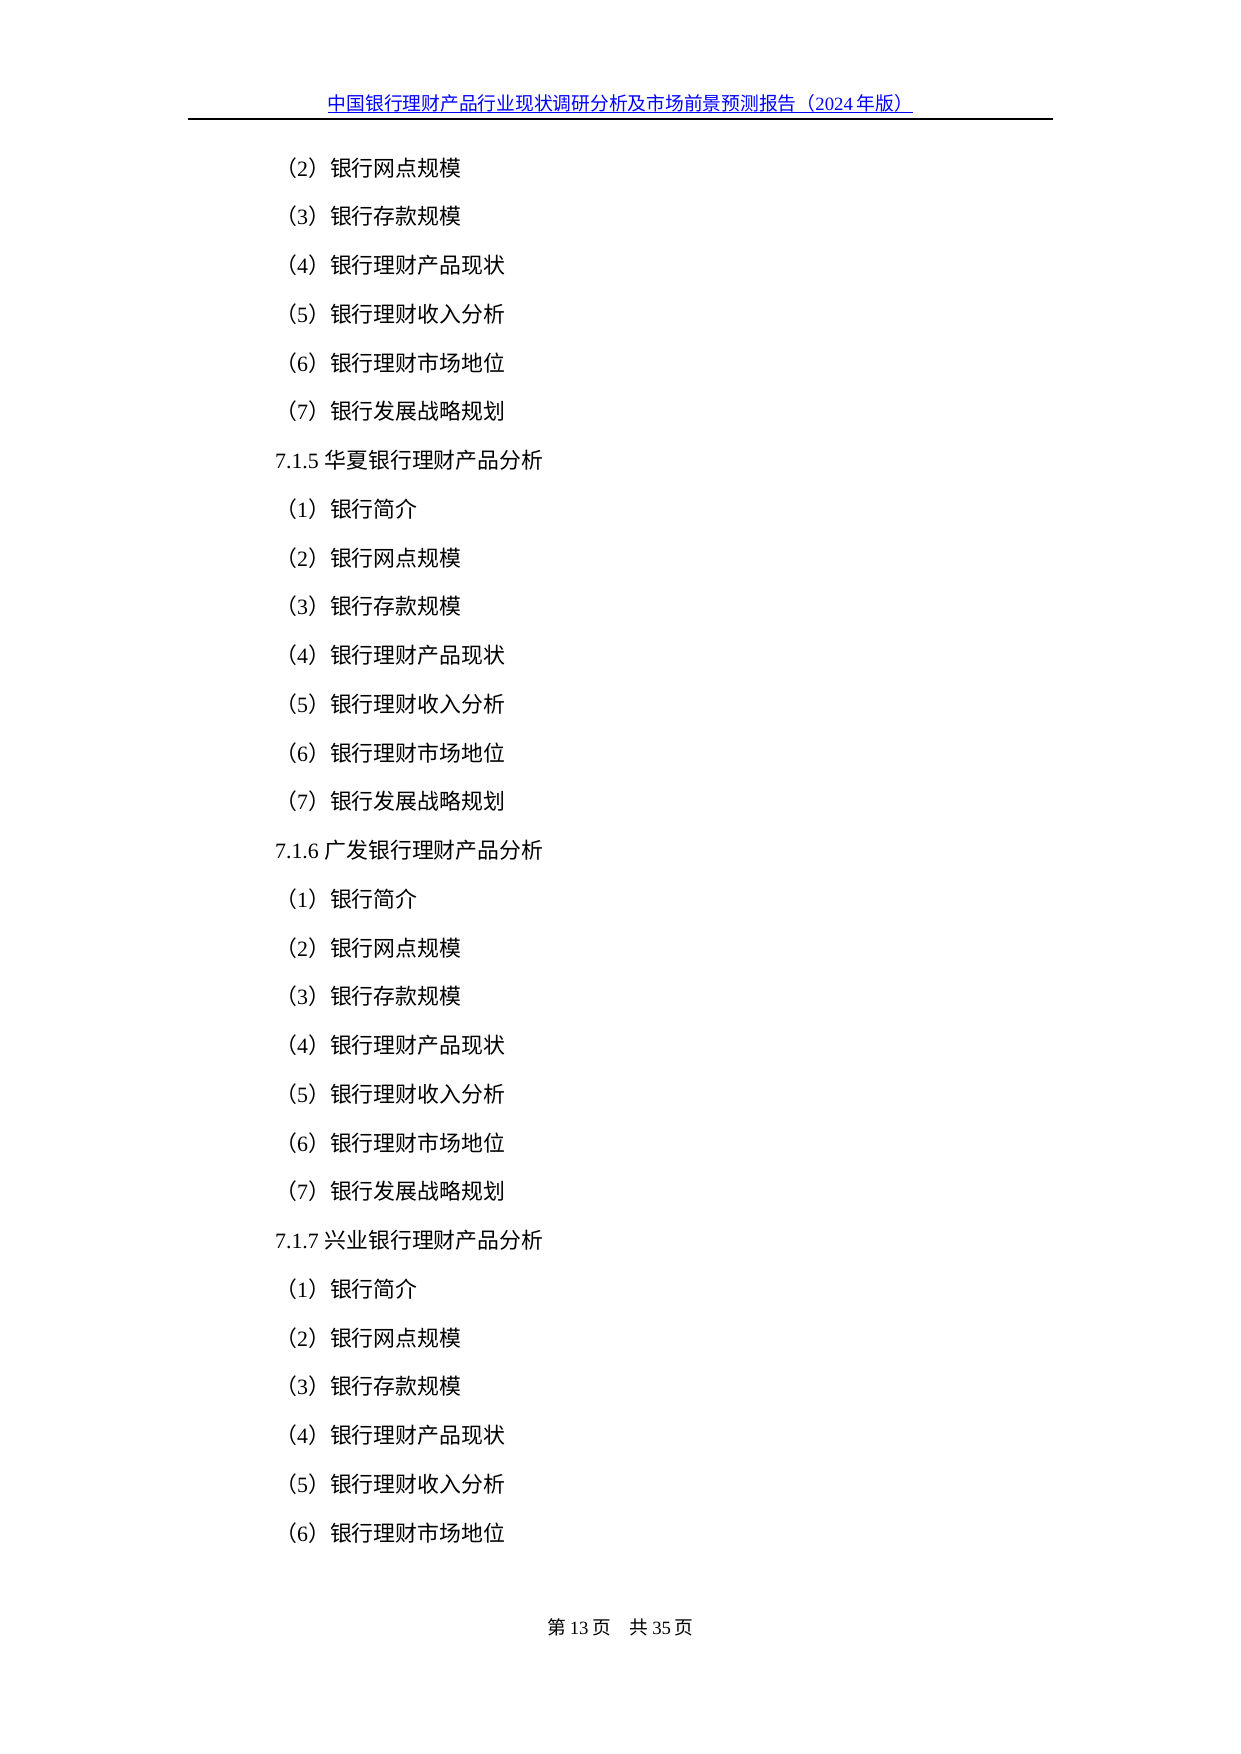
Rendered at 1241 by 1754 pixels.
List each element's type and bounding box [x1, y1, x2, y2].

text [187, 150, 1053, 1548]
